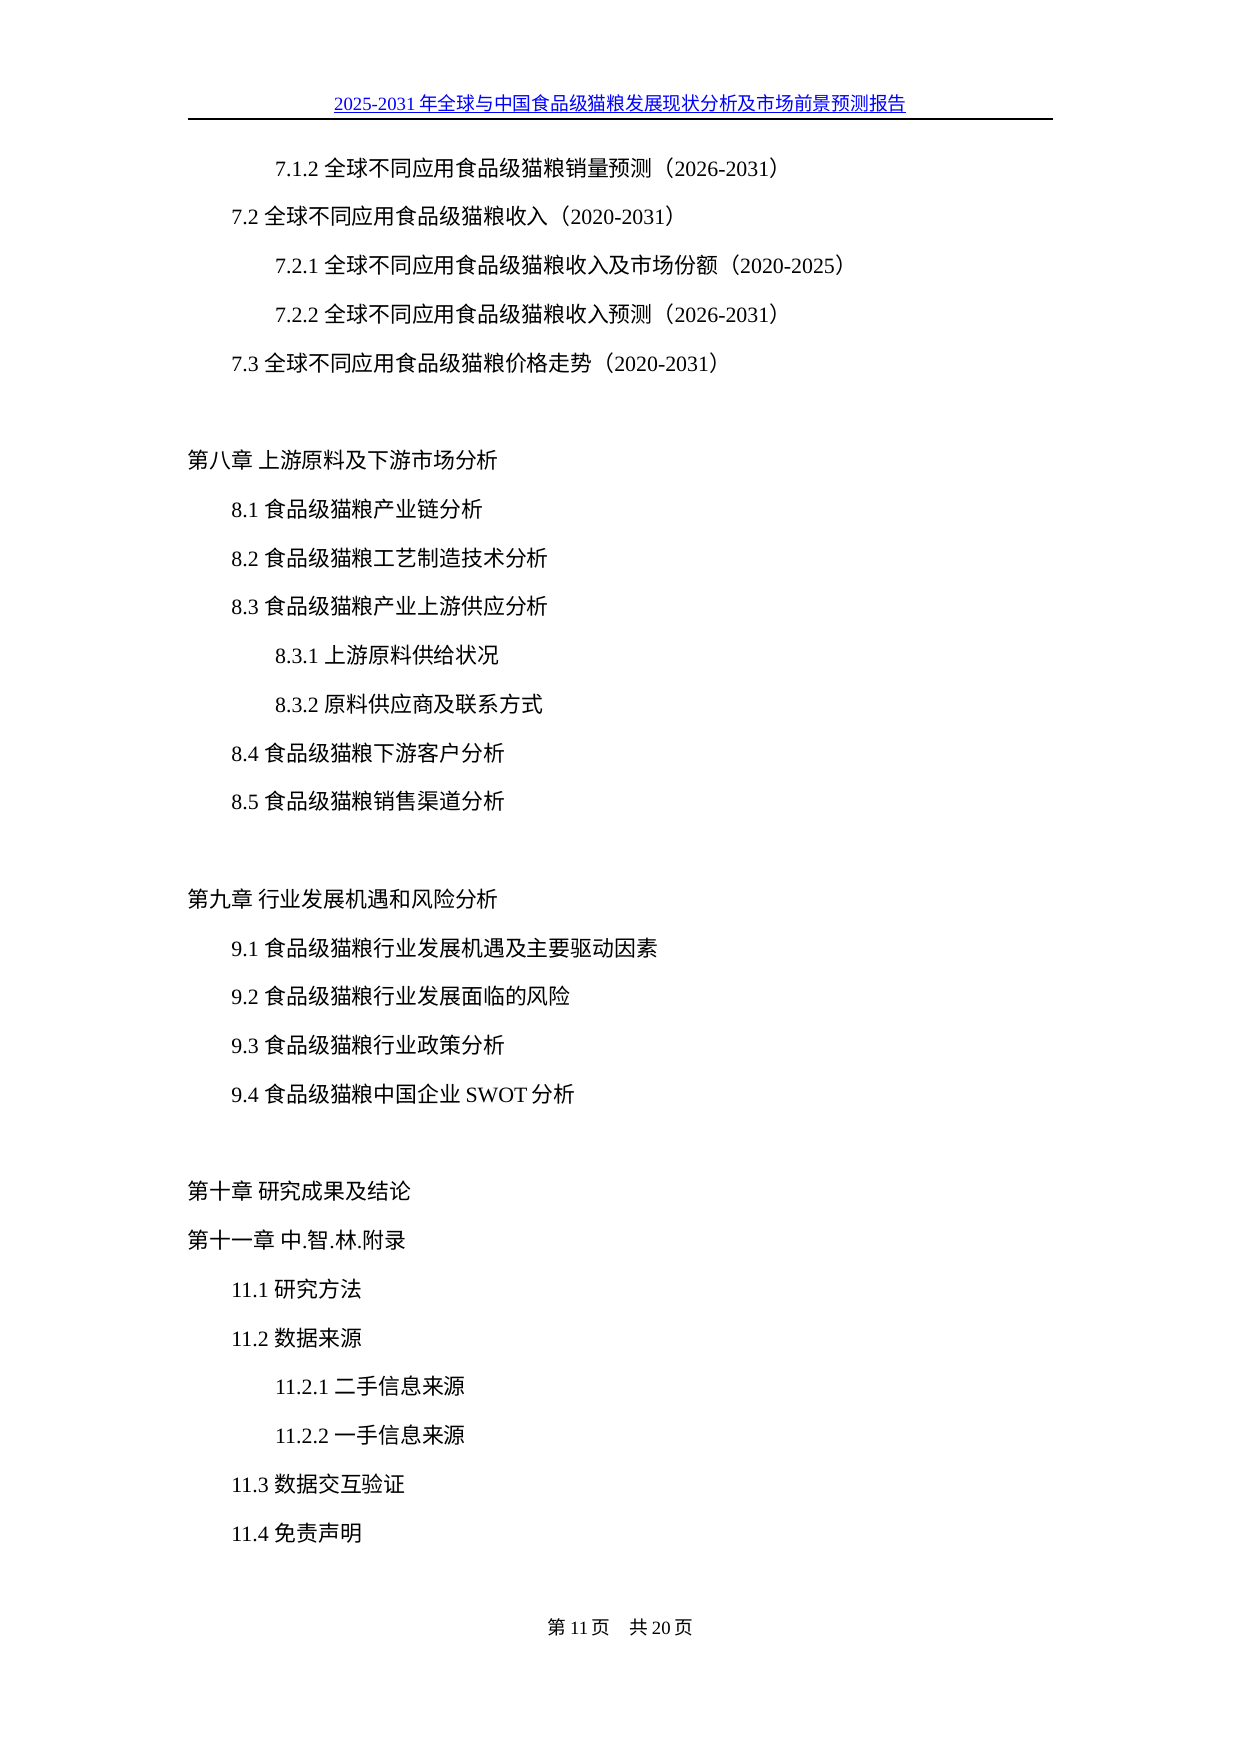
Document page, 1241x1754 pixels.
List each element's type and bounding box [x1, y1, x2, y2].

text [187, 150, 1053, 1548]
